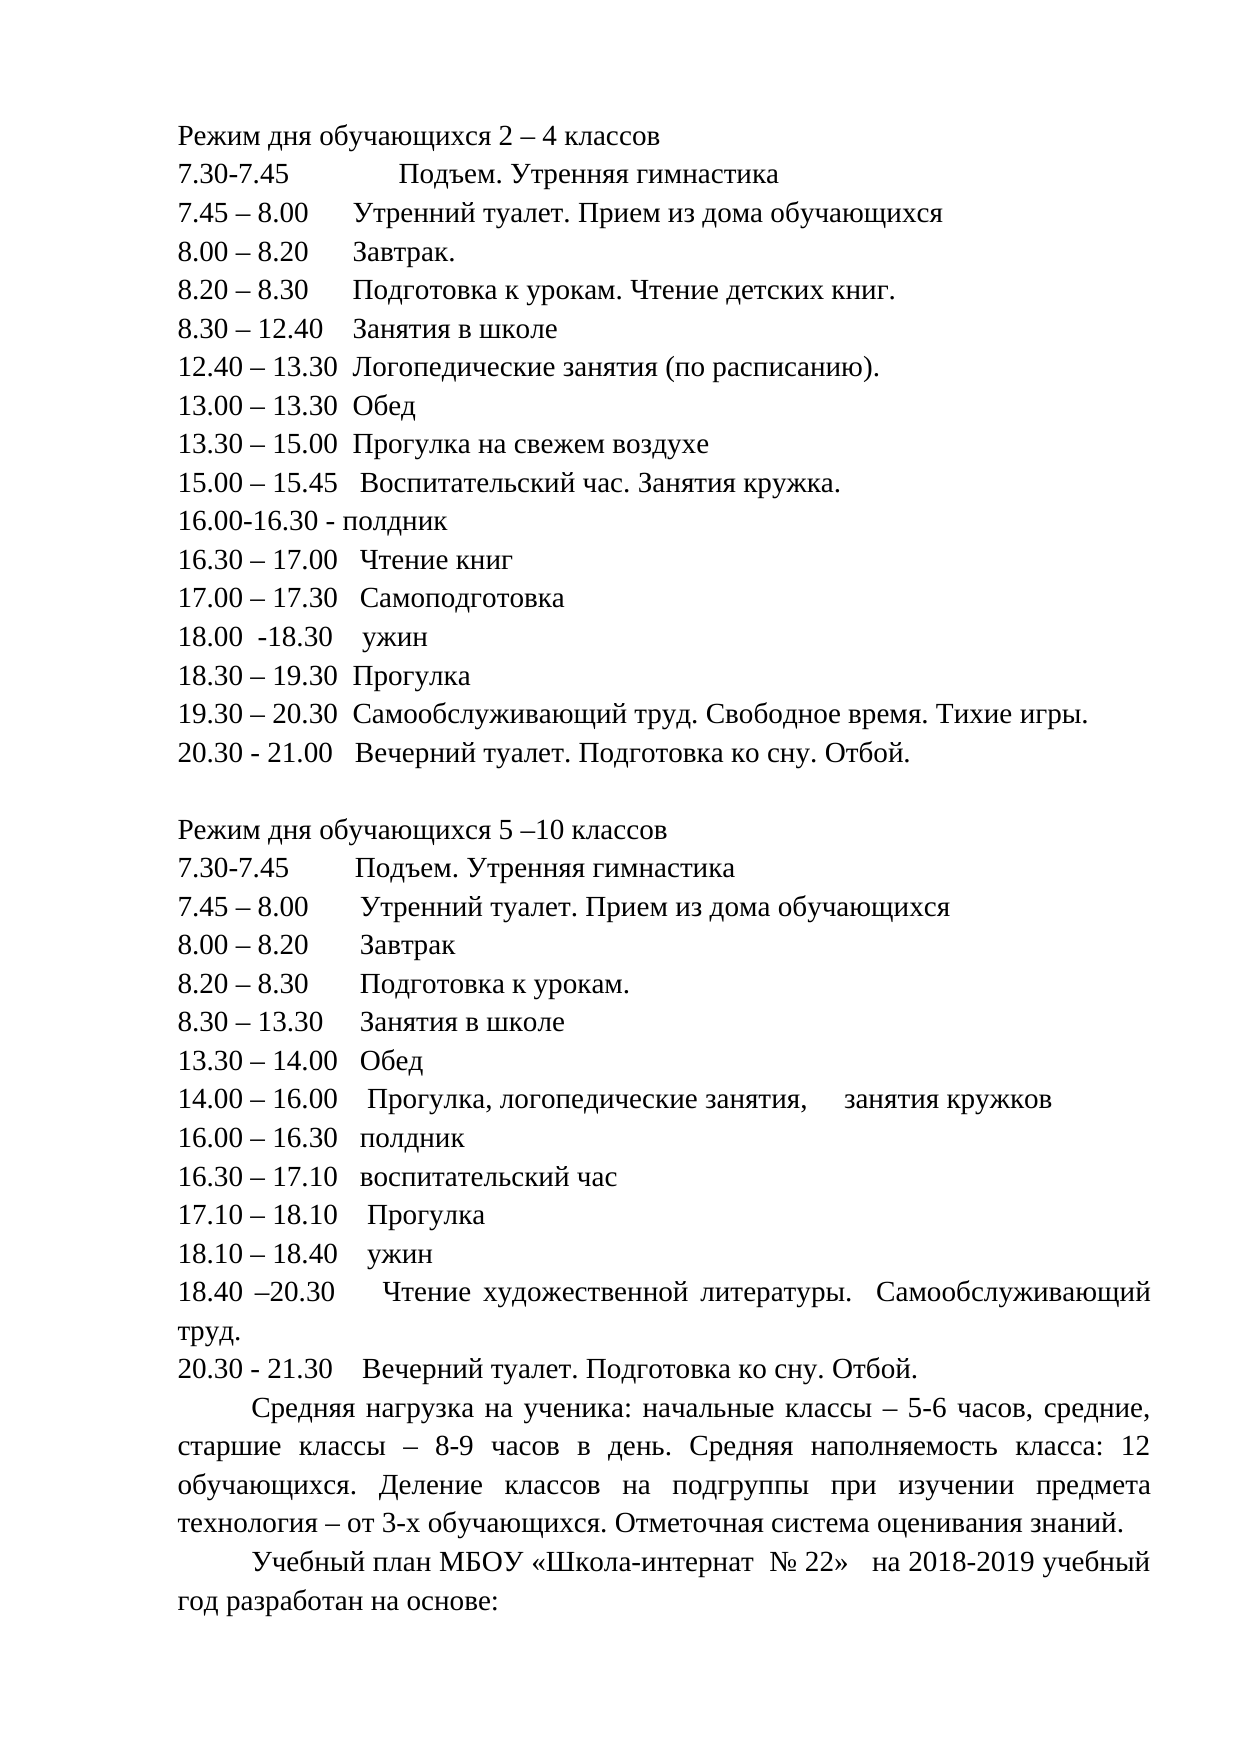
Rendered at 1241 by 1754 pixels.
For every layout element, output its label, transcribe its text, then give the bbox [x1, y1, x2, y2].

text 20.30 - 21.30 Вечерний туалет. Подготовка ко сну. Отбой. [177, 1351, 1152, 1385]
text 7.45 – 8.00 Утренний туалет. Прием из дома обучающихся [177, 889, 1152, 922]
text 18.10 – 18.40 ужин [177, 1236, 1152, 1269]
text 18.30 – 19.30 Прогулка [177, 658, 1152, 691]
text 12.40 – 13.30 Логопедические занятия (по расписанию). [177, 349, 1152, 383]
text 8.30 – 12.40 Занятия в школе [177, 311, 1152, 344]
text 14.00 – 16.00 Прогулка, логопедические занятия, занятия кружков [177, 1082, 1152, 1115]
text 16.00-16.30 - полдник [177, 503, 1152, 537]
text 17.00 – 17.30 Самоподготовка [177, 581, 1152, 614]
text Режим дня обучающихся 2 – 4 классов [177, 118, 1152, 152]
text 7.30-7.45 Подъем. Утренняя гимнастика [177, 850, 1152, 884]
text 16.00 – 16.30 полдник [177, 1120, 1152, 1154]
text 20.30 - 21.00 Вечерний туалет. Подготовка ко сну. Отбой. [177, 735, 1152, 768]
text 15.00 – 15.45 Воспитательский час. Занятия кружка. [177, 465, 1152, 498]
text 8.00 – 8.20 Завтрак [177, 927, 1152, 961]
text 17.10 – 18.10 Прогулка [177, 1197, 1152, 1231]
text 8.20 – 8.30 Подготовка к урокам. [177, 966, 1152, 999]
text Режим дня обучающихся 5 –10 классов [177, 812, 1152, 845]
text 7.45 – 8.00 Утренний туалет. Прием из дома обучающихся [177, 195, 1152, 229]
text 7.30-7.45 Подъем. Утренняя гимнастика [177, 157, 1152, 190]
text 8.20 – 8.30 Подготовка к урокам. Чтение детских книг. [177, 272, 1152, 306]
text 18.40 –20.30 Чтение художественной литературы. Самообслуживающий труд. [177, 1274, 1152, 1346]
text Учебный план МБОУ «Школа-интернат № 22» на 2018-2019 учебный год разработан на основе: [177, 1544, 1152, 1616]
text 16.30 – 17.00 Чтение книг [177, 542, 1152, 576]
text 13.00 – 13.30 Обед [177, 388, 1152, 421]
text 13.30 – 15.00 Прогулка на свежем воздухе [177, 426, 1152, 460]
text 19.30 – 20.30 Самообслуживающий труд. Свободное время. Тихие игры. [177, 696, 1152, 730]
text 8.30 – 13.30 Занятия в школе [177, 1004, 1152, 1038]
text Средняя нагрузка на ученика: начальные классы – 5-6 часов, средние, старшие классы – 8-9 часов в день. Средняя наполняемость класса: 12 обучающихся. Деление классов на подгруппы при изучении предмета технология – от 3-х обучающихся. Отметочная система оценивания знаний. [177, 1390, 1152, 1539]
text 13.30 – 14.00 Обед [177, 1043, 1152, 1077]
text 16.30 – 17.10 воспитательский час [177, 1159, 1152, 1192]
text 18.00 -18.30 ужин [177, 619, 1152, 653]
text 8.00 – 8.20 Завтрак. [177, 234, 1152, 267]
